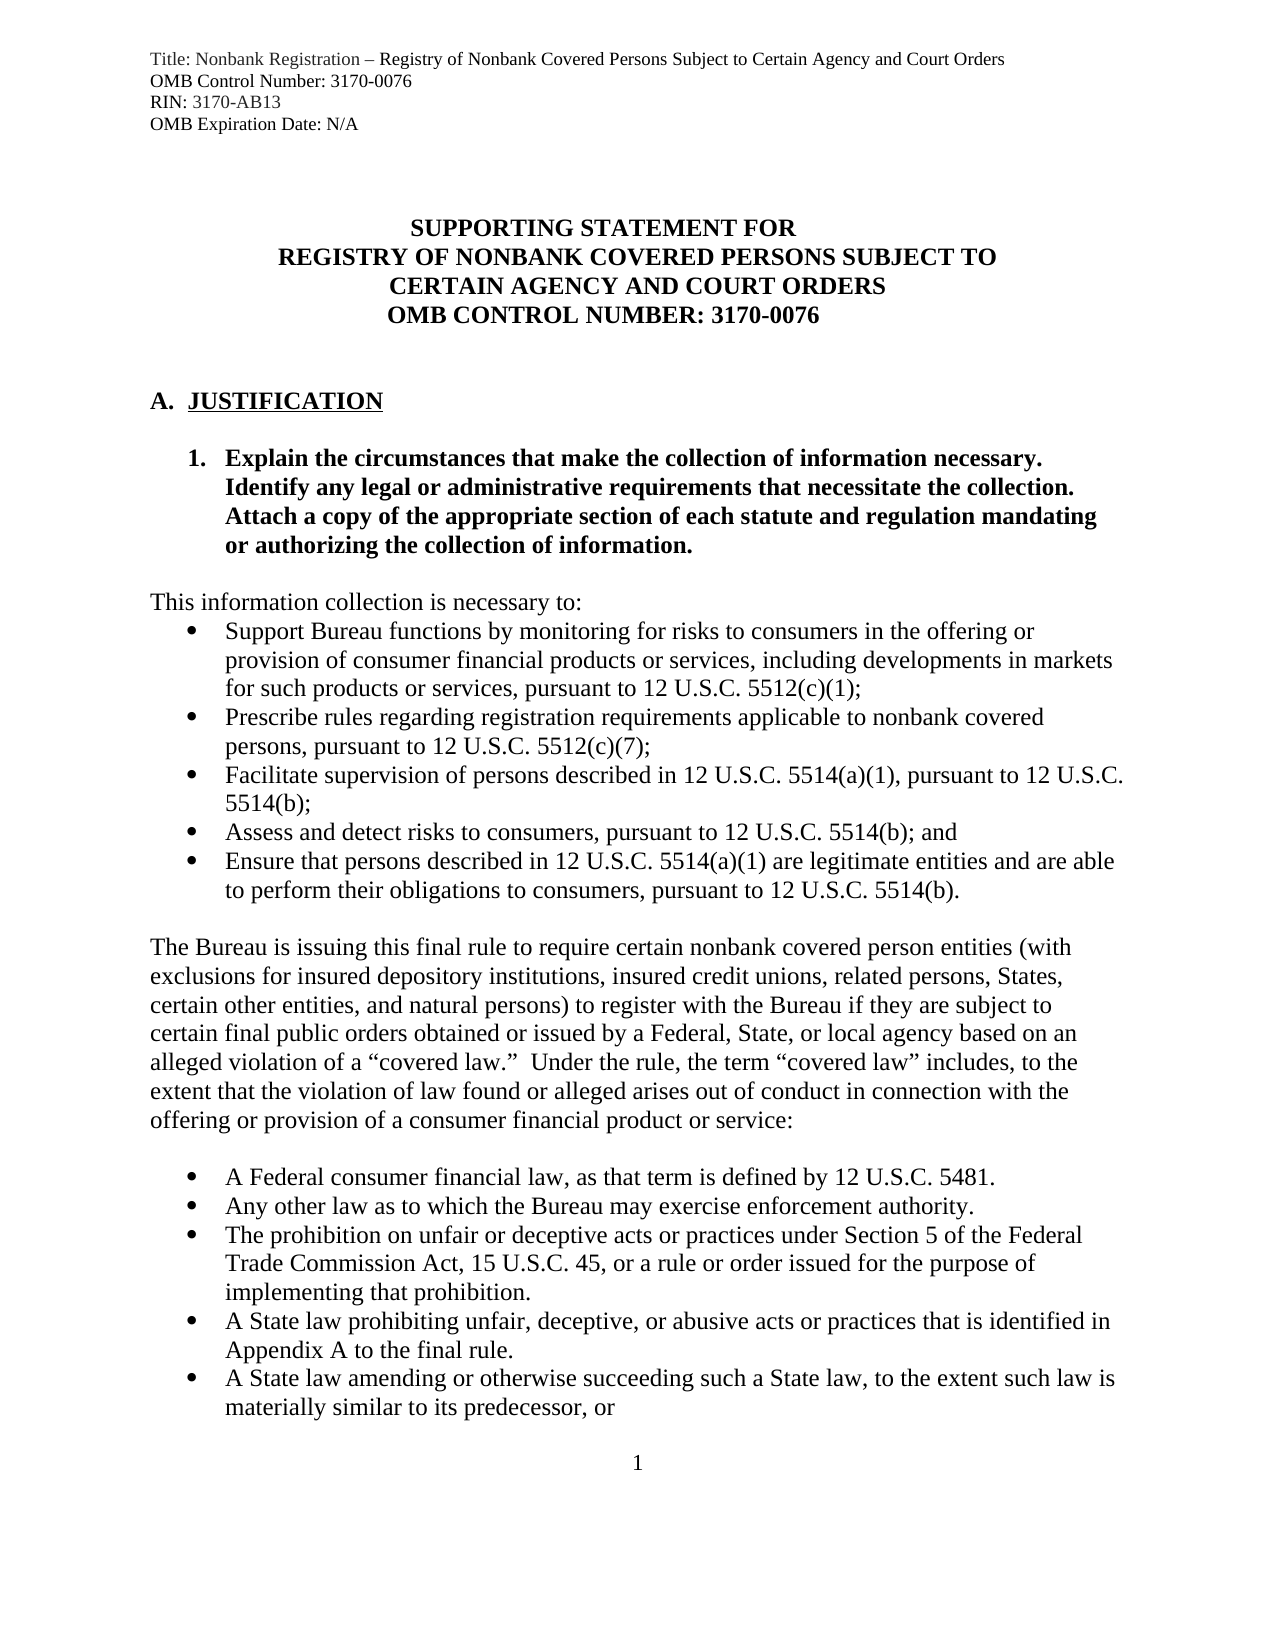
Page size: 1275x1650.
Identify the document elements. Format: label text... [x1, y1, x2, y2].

text Registry of Nonbank Covered Persons Subject to [150, 242, 1125, 271]
list Support Bureau functions by monitoring for risks to consumers in the offering or provision of consumer financial products or services, including developments in markets for such products or services, pursuant to 12 U.S.C. 5512(c)(1); [187, 616, 1125, 702]
list Assess and detect risks to consumers, pursuant to 12 U.S.C. 5514(b); and [187, 817, 1125, 846]
list A Federal consumer financial law, as that term is defined by 12 U.S.C. 5481. [187, 1162, 1125, 1191]
list The prohibition on unfair or deceptive acts or practices under Section 5 of the Federal Trade Commission Act, 15 U.S.C. 45, or a rule or order issued for the purpose of implementing that prohibition. [187, 1220, 1125, 1306]
list Ensure that persons described in 12 U.S.C. 5514(a)(1) are legitimate entities and are able to perform their obligations to consumers, pursuant to 12 U.S.C. 5514(b). [187, 846, 1125, 903]
text Certain Agency and Court Orders [150, 271, 1125, 300]
list Explain the circumstances that make the collection of information necessary. Identify any legal or administrative requirements that necessitate the collection. Attach a copy of the appropriate section of each statute and regulation mandating or authorizing the collection of information. [187, 443, 1125, 558]
text SUPPORTING STATEMENT FOR [352, 213, 854, 242]
list Any other law as to which the Bureau may exercise enforcement authority. [187, 1191, 1125, 1220]
text OMB CONTROL NUMBER: 3170-0076 [352, 300, 854, 328]
list Prescribe rules regarding registration requirements applicable to nonbank covered persons, pursuant to 12 U.S.C. 5512(c)(7); [187, 702, 1125, 760]
list JUSTIFICATION [150, 386, 1125, 415]
text This information collection is necessary to: [150, 587, 1125, 616]
list A State law amending or otherwise succeeding such a State law, to the extent such law is materially similar to its predecessor, or [187, 1363, 1125, 1421]
list Facilitate supervision of persons described in 12 U.S.C. 5514(a)(1), pursuant to 12 U.S.C. 5514(b); [187, 760, 1125, 817]
text The Bureau is issuing this final rule to require certain nonbank covered person entities (with exclusions for insured depository institutions, insured credit unions, related persons, States, certain other entities, and natural persons) to register with the Bureau if they are subject to certain final public orders obtained or issued by a Federal, State, or local agency based on an alleged violation of a “covered law.” Under the rule, the term “covered law” includes, to the extent that the violation of law found or alleged arises out of conduct in connection with the offering or provision of a consumer financial product or service: [150, 932, 1125, 1133]
list A State law prohibiting unfair, deceptive, or abusive acts or practices that is identified in Appendix A to the final rule. [187, 1306, 1125, 1363]
